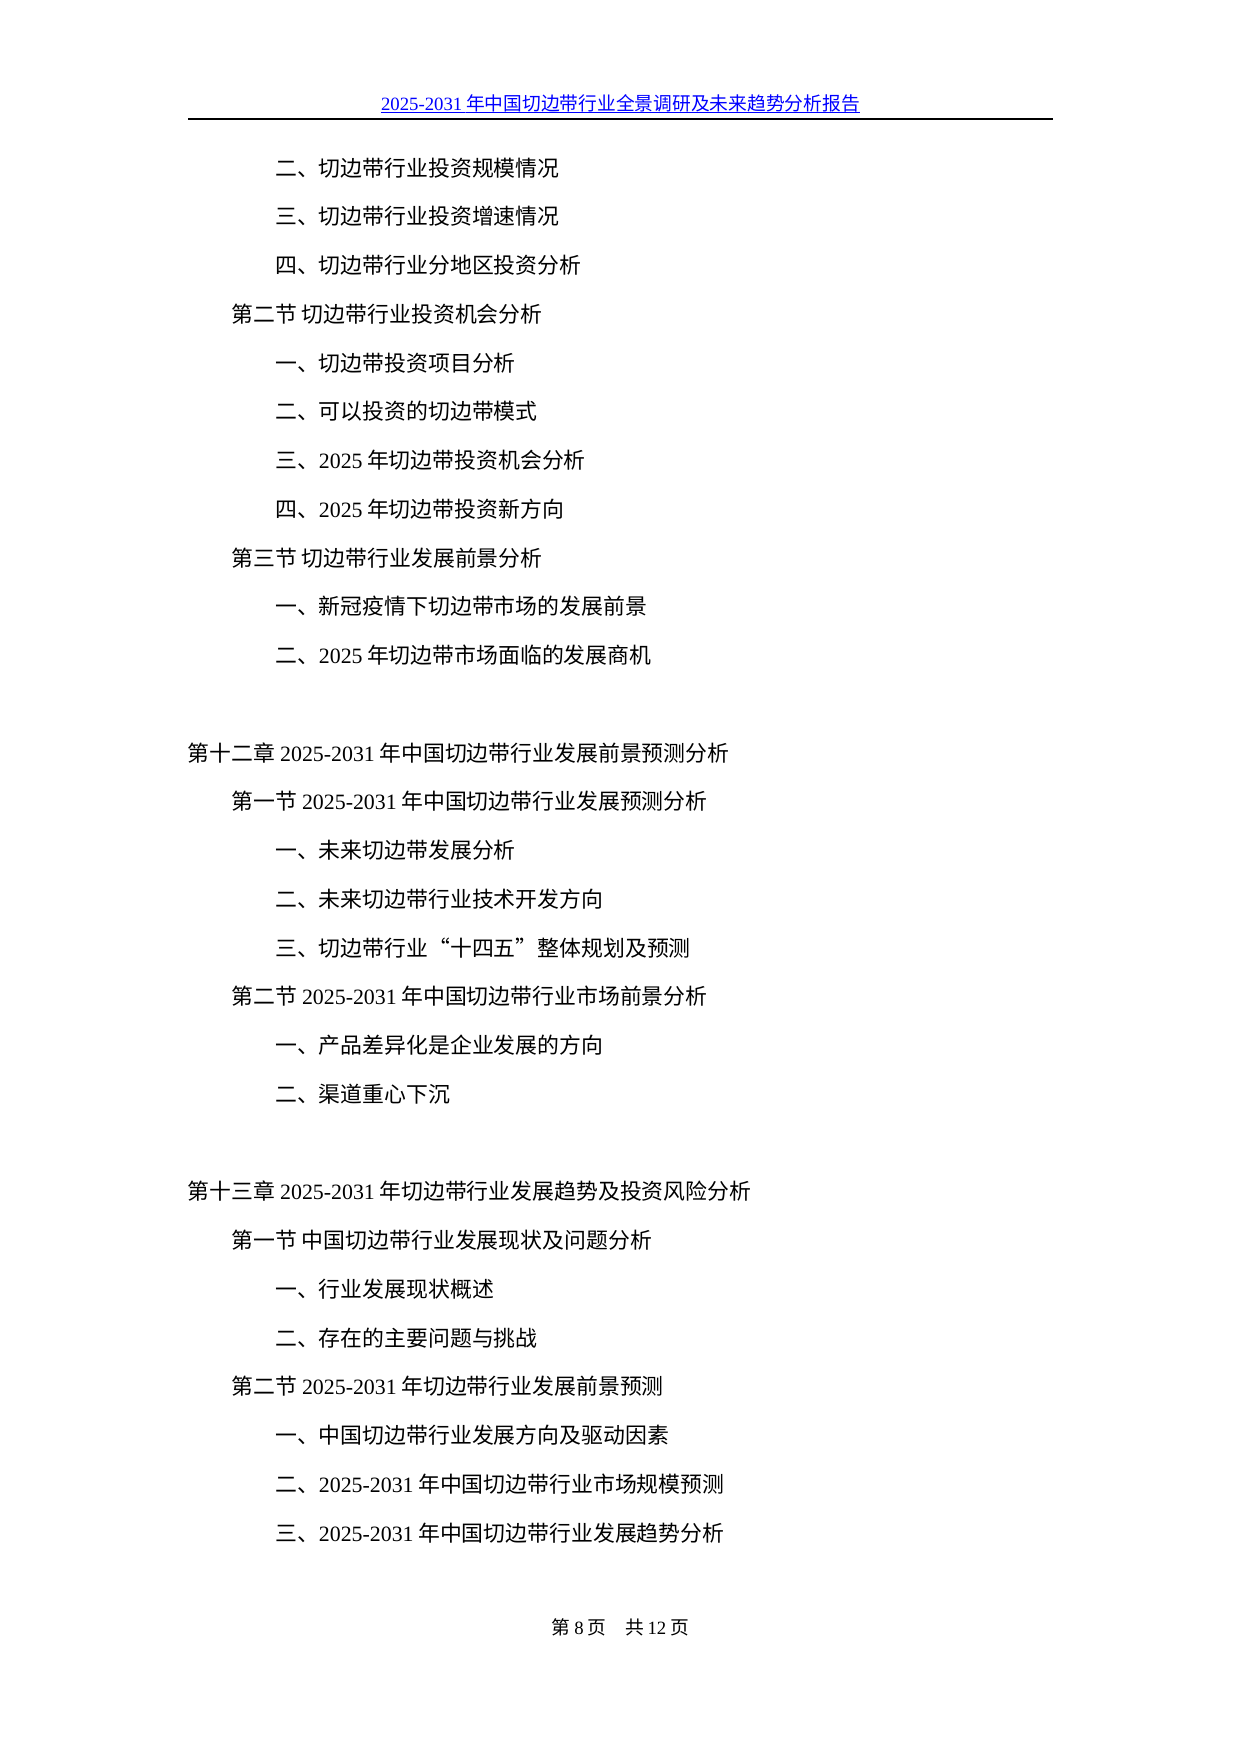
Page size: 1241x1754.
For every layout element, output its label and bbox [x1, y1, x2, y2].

text [187, 150, 1053, 1548]
